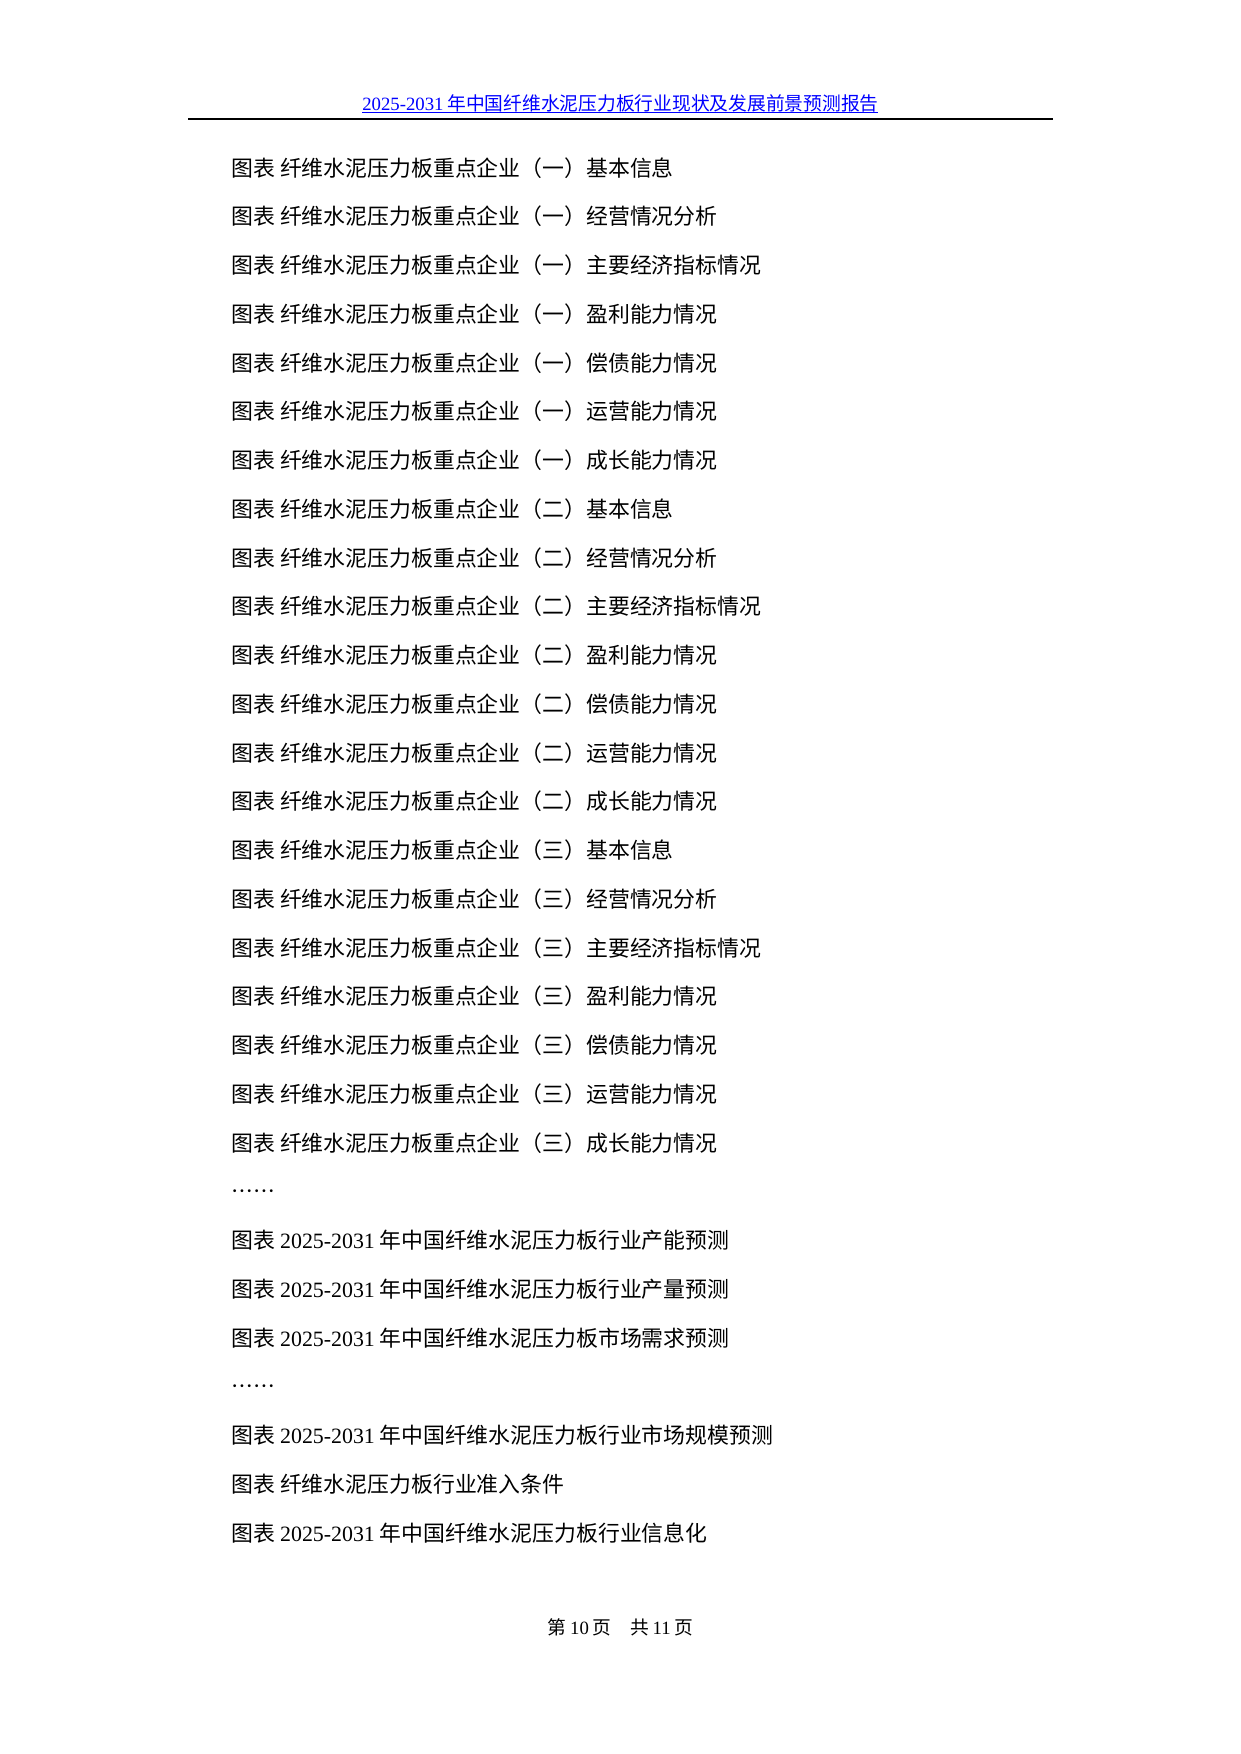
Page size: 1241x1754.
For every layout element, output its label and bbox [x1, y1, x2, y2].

text [187, 150, 1053, 1548]
